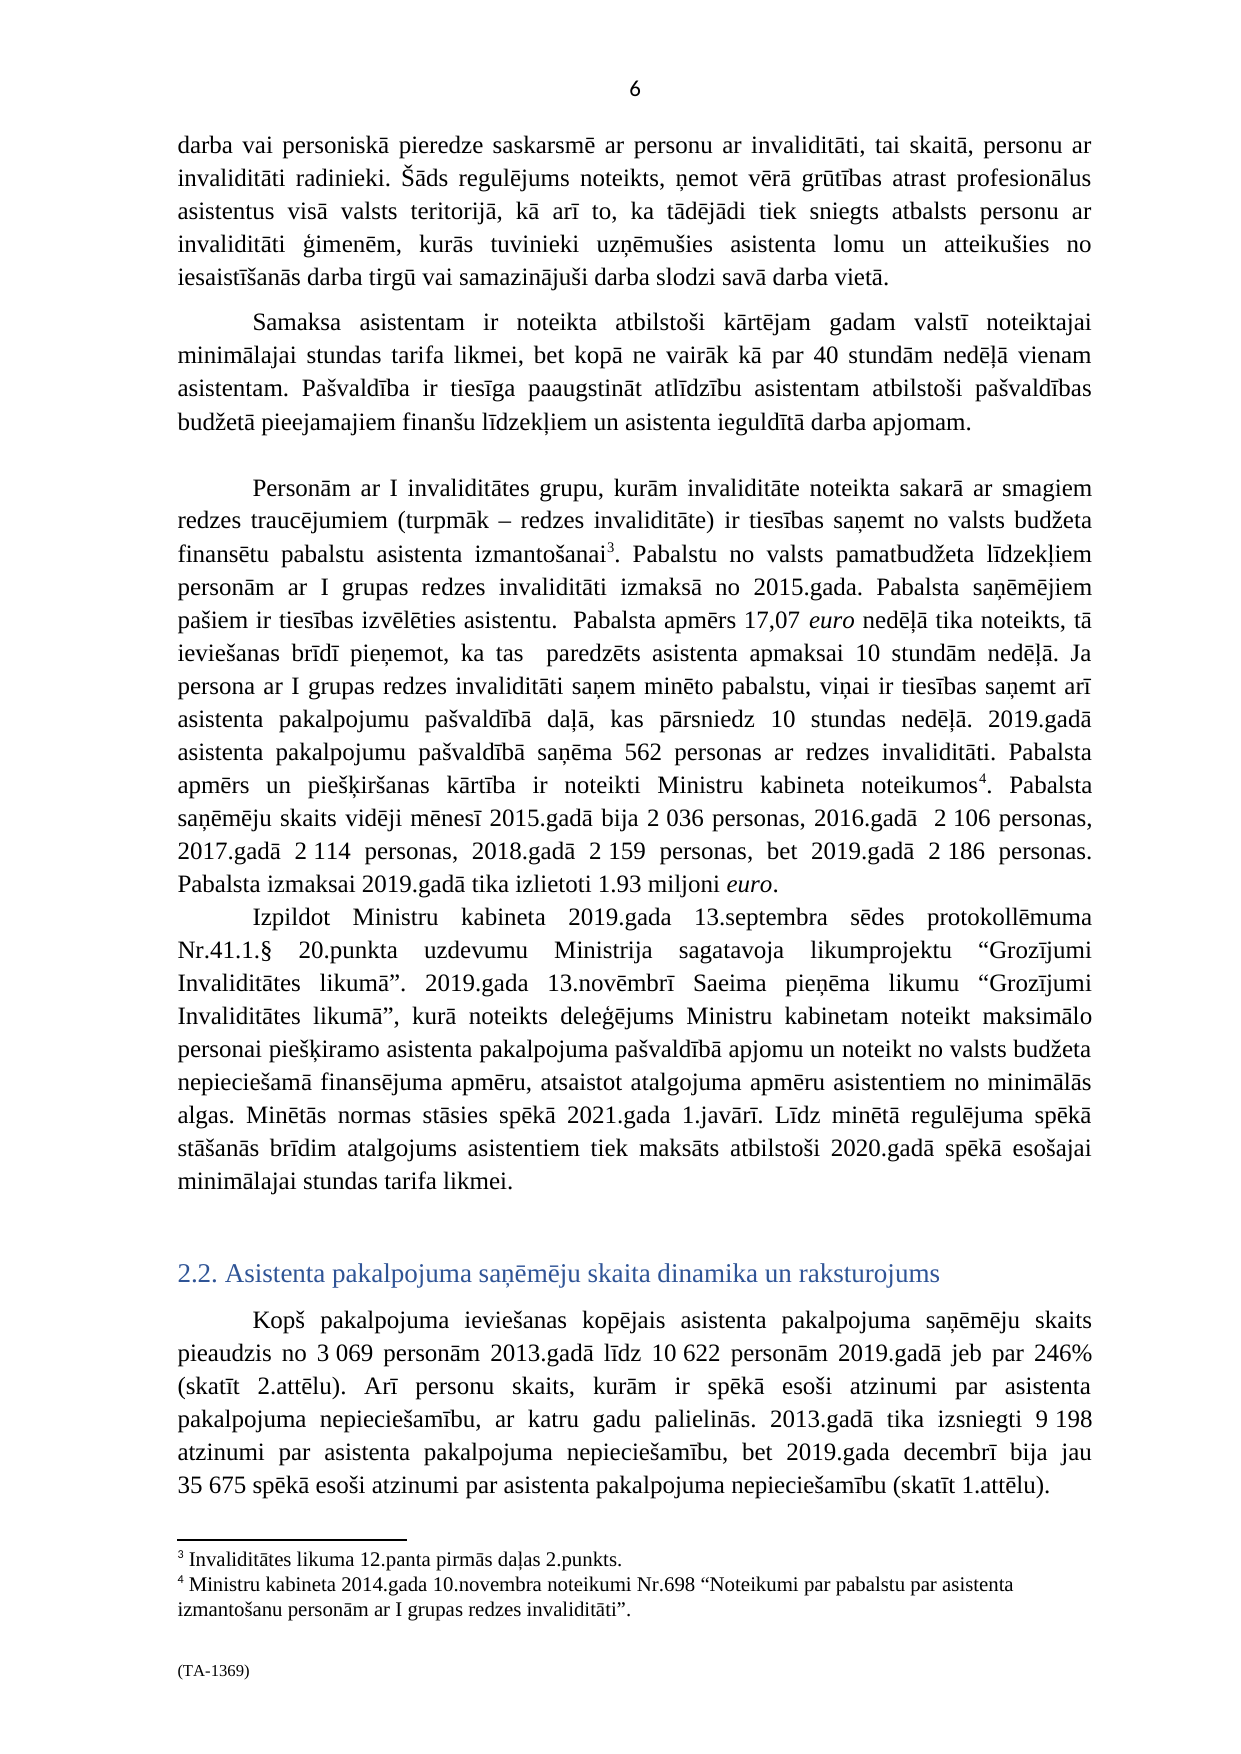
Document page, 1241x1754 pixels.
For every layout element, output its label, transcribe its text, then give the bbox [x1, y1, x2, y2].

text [177, 130, 1092, 291]
text Samaksa asistentam ir noteikta atbilstoši kārtējam gadam valstī noteiktajai minimālajai stundas tarifa likmei, bet kopā ne vairāk kā par 40 stundām nedēļā vienam asistentam. Pašvaldība ir tiesīga paaugstināt atlīdzību asistentam atbilstoši pašvaldības budžetā pieejamajiem finanšu līdzekļiem un asistenta ieguldītā darba apjomam. [177, 307, 1092, 435]
list 2.2. Asistenta pakalpojuma saņēmēju skaita dinamika un raksturojums [177, 1257, 1092, 1288]
text Personām ar I invaliditātes grupu, kurām invaliditāte noteikta sakarā ar smagiem redzes traucējumiem (turpmāk – redzes invaliditāte) ir tiesības saņemt no valsts budžeta finansētu pabalstu asistenta izmantošanai. Pabalstu no valsts pamatbudžeta līdzekļiem personām ar I grupas redzes invaliditāti izmaksā no 2015.gada. Pabalsta saņēmējiem pašiem ir tiesības izvēlēties asistentu. Pabalsta apmērs 17,07 euro nedēļā tika noteikts, tā ieviešanas brīdī pieņemot, ka tas paredzēts asistenta apmaksai 10 stundām nedēļā. Ja persona ar I grupas redzes invaliditāti saņem minēto pabalstu, viņai ir tiesības saņemt arī asistenta pakalpojumu pašvaldībā daļā, kas pārsniedz 10 stundas nedēļā. 2019.gadā asistenta pakalpojumu pašvaldībā saņēma 562 personas ar redzes invaliditāti. Pabalsta apmērs un piešķiršanas kārtība ir noteikti Ministru kabineta noteikumos. Pabalsta saņēmēju skaits vidēji mēnesī 2015.gadā bija 2 036 personas, 2016.gadā 2 106 personas, 2017.gadā 2 114 personas, 2018.gadā 2 159 personas, bet 2019.gadā 2 186 personas. Pabalsta izmaksai 2019.gadā tika izlietoti 1.93 miljoni euro. [177, 473, 1092, 898]
text Kopš pakalpojuma ieviešanas kopējais asistenta pakalpojuma saņēmēju skaits pieaudzis no 3 069 personām 2013.gadā līdz 10 622 personām 2019.gadā jeb par 246% (skatīt 2.attēlu). Arī personu skaits, kurām ir spēkā esoši atzinumi par asistenta pakalpojuma nepieciešamību, ar katru gadu palielinās. 2013.gadā tika izsniegti 9 198 atzinumi par asistenta pakalpojuma nepieciešamību, bet 2019.gada decembrī bija jau 35 675 spēkā esoši atzinumi par asistenta pakalpojuma nepieciešamību (skatīt 1.attēlu). [177, 1305, 1092, 1499]
text Izpildot Ministru kabineta 2019.gada 13.septembra sēdes protokollēmuma Nr.41.1.§ 20.punkta uzdevumu Ministrija sagatavoja likumprojektu “Grozījumi Invaliditātes likumā”. 2019.gada 13.novēmbrī Saeima pieņēma likumu “Grozījumi Invaliditātes likumā”, kurā noteikts deleģējums Ministru kabinetam noteikt maksimālo personai piešķiramo asistenta pakalpojuma pašvaldībā apjomu un noteikt no valsts budžeta nepieciešamā finansējuma apmēru, atsaistot atalgojuma apmēru asistentiem no minimālās algas. Minētās normas stāsies spēkā 2021.gada 1.javārī. Līdz minētā regulējuma spēkā stāšanās brīdim atalgojums asistentiem tiek maksāts atbilstoši 2020.gadā spēkā esošajai minimālajai stundas tarifa likmei. [177, 902, 1092, 1195]
